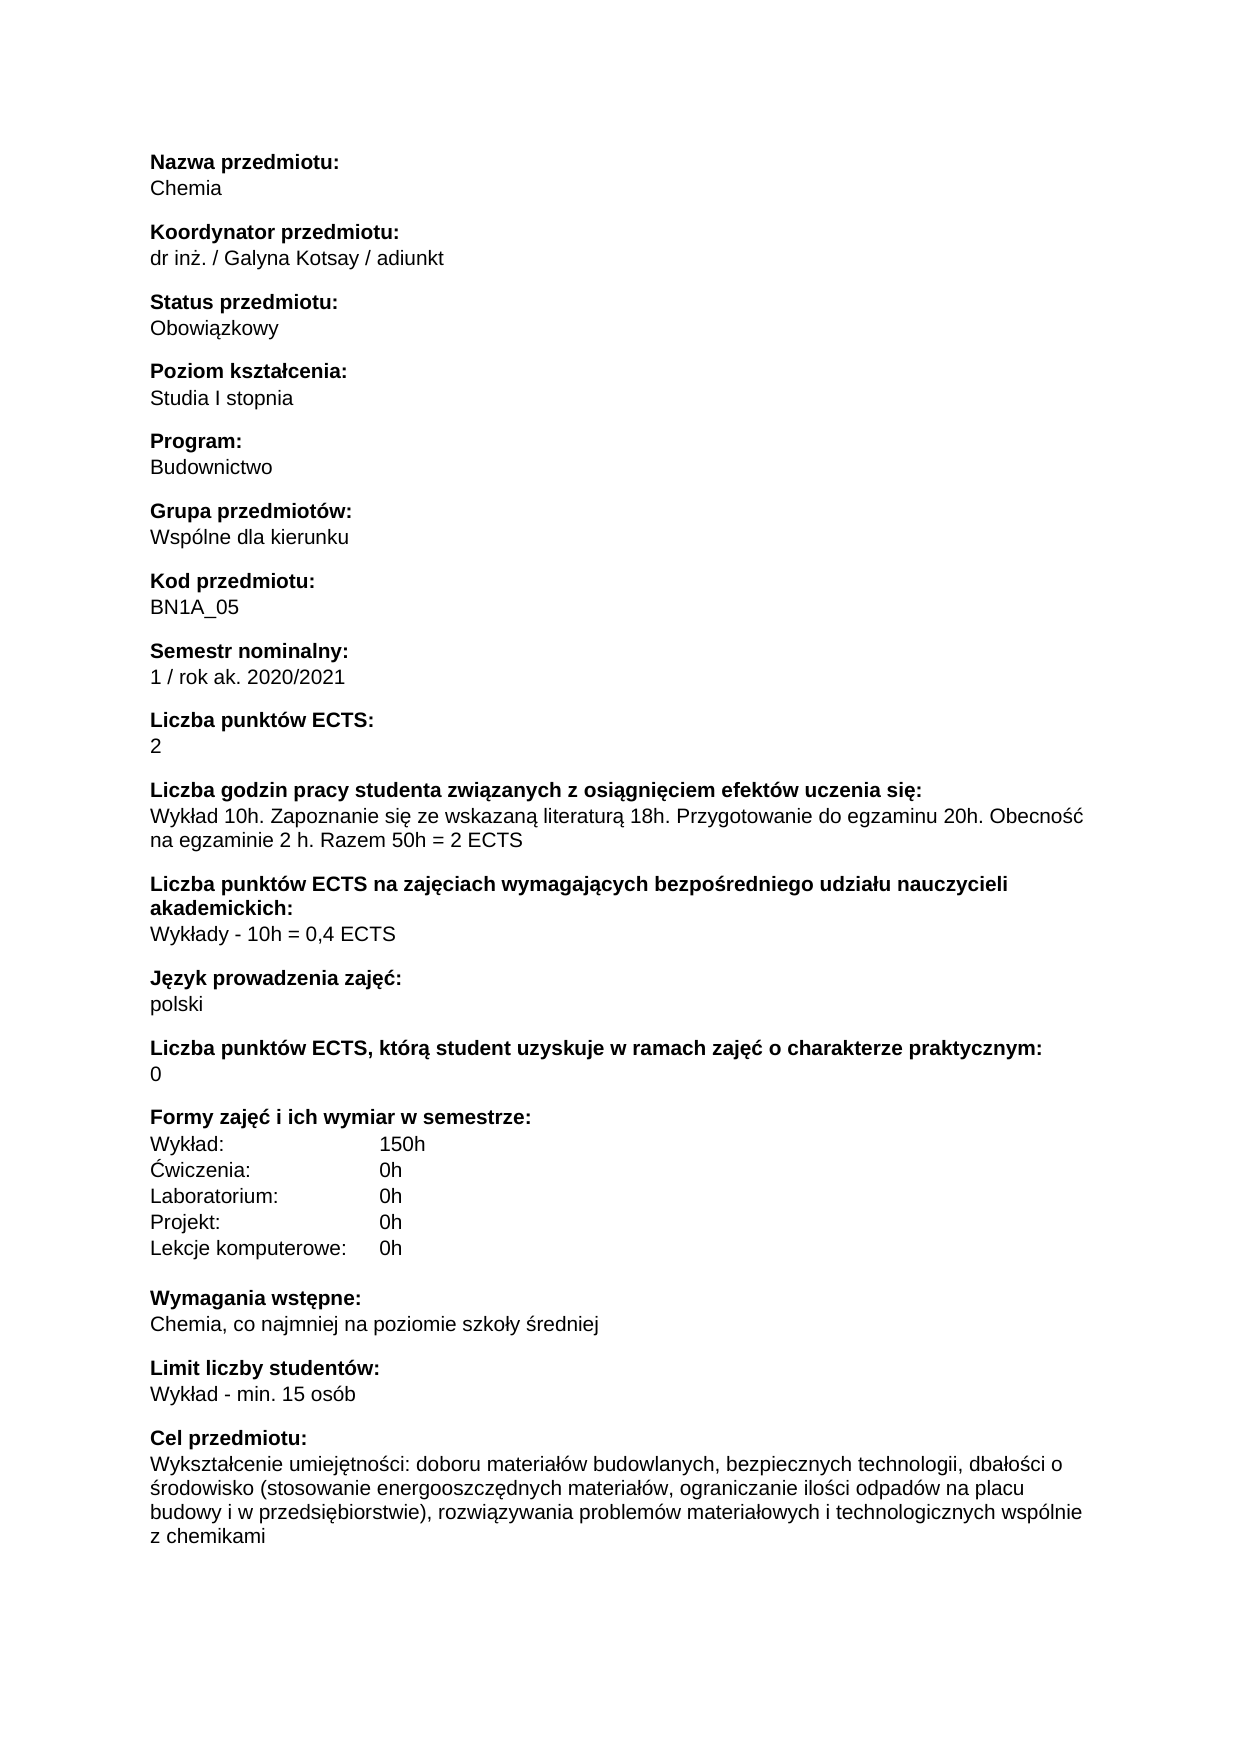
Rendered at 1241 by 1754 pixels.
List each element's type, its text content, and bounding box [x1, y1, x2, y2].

text Liczba punktów ECTS, którą student uzyskuje w ramach zajęć o charakterze praktycznym: [150, 1035, 1090, 1059]
text Semestr nominalny: [150, 638, 1090, 662]
table_cell 0h [369, 1156, 597, 1182]
text Wymagania wstępne: [150, 1286, 1090, 1310]
text Formy zajęć i ich wymiar w semestrze: [150, 1105, 1090, 1129]
text polski [150, 992, 1090, 1016]
text Chemia, co najmniej na poziomie szkoły średniej [150, 1312, 1090, 1336]
text Liczba godzin pracy studenta związanych z osiągnięciem efektów uczenia się: [150, 778, 1090, 802]
text Chemia [150, 176, 1090, 200]
table_cell 0h [369, 1208, 597, 1234]
table_header 150h [369, 1132, 597, 1156]
text Grupa przedmiotów: [150, 499, 1090, 523]
text Cel przedmiotu: [150, 1426, 1090, 1449]
text Budownictwo [150, 455, 1090, 479]
text Kod przedmiotu: [150, 569, 1090, 593]
table_cell Laboratorium: [140, 1184, 367, 1208]
text Wspólne dla kierunku [150, 525, 1090, 549]
table_cell Lekcje komputerowe: [140, 1236, 367, 1260]
text Liczba punktów ECTS: [150, 708, 1090, 732]
text Koordynator przedmiotu: [150, 220, 1090, 244]
text Studia I stopnia [150, 385, 1090, 409]
table_cell Projekt: [140, 1210, 367, 1234]
table_cell 0h [369, 1234, 597, 1260]
text 2 [150, 734, 1090, 758]
text Wykład - min. 15 osób [150, 1382, 1090, 1406]
text Język prowadzenia zajęć: [150, 966, 1090, 989]
text Obowiązkowy [150, 316, 1090, 339]
text Status przedmiotu: [150, 289, 1090, 313]
table_cell 0h [369, 1182, 597, 1208]
table_cell Ćwiczenia: [140, 1158, 367, 1182]
text dr inż. / Galyna Kotsay / adiunkt [150, 246, 1090, 270]
text BN1A_05 [150, 595, 1090, 619]
text Wykłady - 10h = 0,4 ECTS [150, 922, 1090, 946]
text Wykształcenie umiejętności: doboru materiałów budowlanych, bezpiecznych technologii, dbałości o środowisko (stosowanie energooszczędnych materiałów, ograniczanie ilości odpadów na placu budowy i w przedsiębiorstwie), rozwiązywania problemów materiałowych i technologicznych wspólnie z chemikami [150, 1452, 1090, 1547]
text Nazwa przedmiotu: [150, 150, 1090, 174]
table_header Wykład: [140, 1132, 367, 1156]
text 0 [150, 1061, 1090, 1085]
text Wykład 10h. Zapoznanie się ze wskazaną literaturą 18h. Przygotowanie do egzaminu 20h. Obecność na egzaminie 2 h. Razem 50h = 2 ECTS [150, 804, 1090, 852]
text Limit liczby studentów: [150, 1356, 1090, 1380]
text 1 / rok ak. 2020/2021 [150, 664, 1090, 688]
text Poziom kształcenia: [150, 359, 1090, 383]
text Program: [150, 429, 1090, 453]
text Liczba punktów ECTS na zajęciach wymagających bezpośredniego udziału nauczycieli akademickich: [150, 872, 1090, 920]
